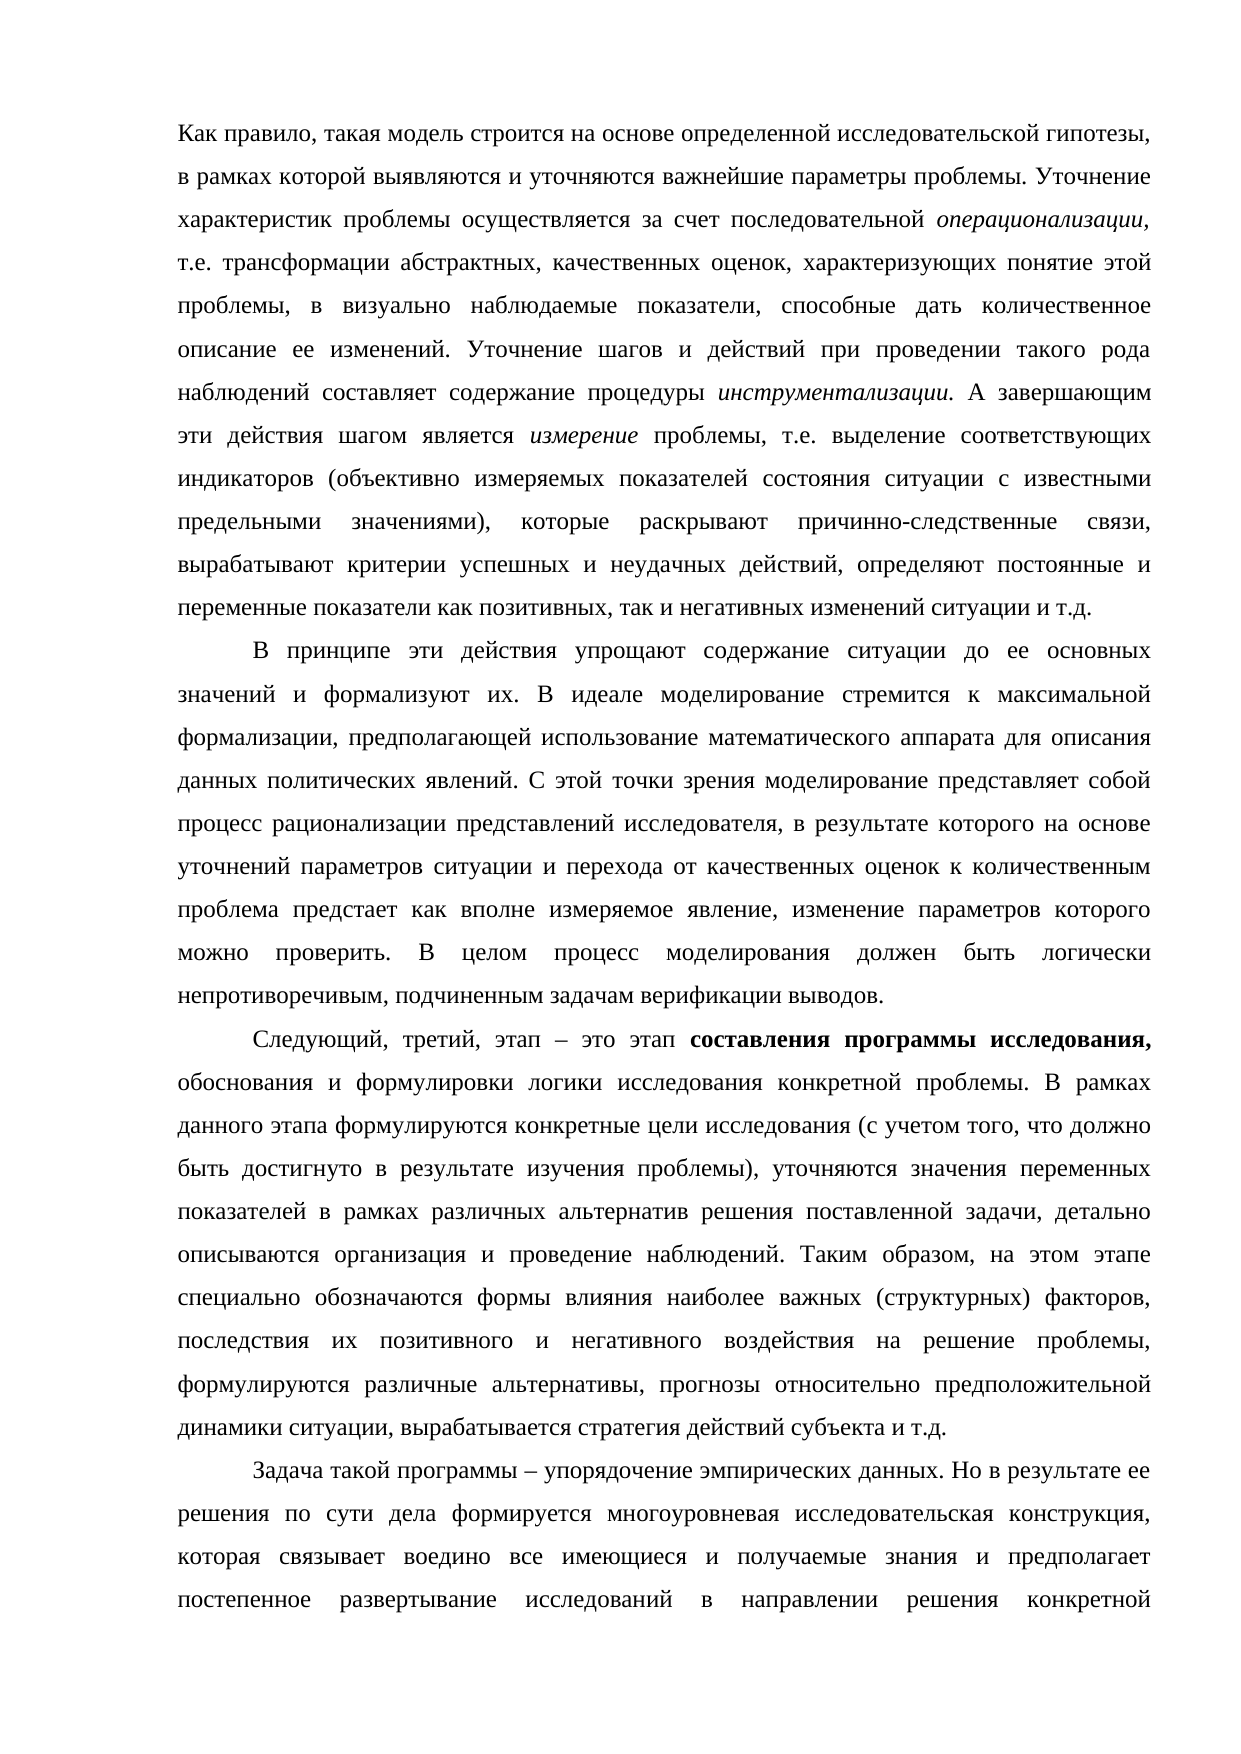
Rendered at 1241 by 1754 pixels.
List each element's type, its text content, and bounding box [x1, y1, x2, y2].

text Следующий, третий, этап – это этап составления программы исследования, обоснования и формулировки логики исследования конкретной проблемы. В рамках данного этапа формулируются конкретные цели исследования (с учетом того, что должно быть достигнуто в результате изучения проблемы), уточняются значения переменных показателей в рамках различных альтернатив решения поставленной задачи, детально описываются организация и проведение наблюдений. Таким образом, на этом этапе специально обозначаются формы влияния наиболее важных (структурных) факторов, последствия их позитивного и негативного воздействия на решение проблемы, формулируются различные альтернативы, прогнозы относительно предположительной динамики ситуации, вырабатывается стратегия действий субъекта и т.д. [177, 1024, 1152, 1441]
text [177, 118, 1152, 621]
text В принципе эти действия упрощают содержание ситуации до ее основных значений и формализуют их. В идеале моделирование стремится к максимальной формализации, предполагающей использование математического аппарата для описания данных политических явлений. С этой точки зрения моделирование представляет собой процесс рационализации представлений исследователя, в результате которого на основе уточнений параметров ситуации и перехода от качественных оценок к количественным проблема предстает как вполне измеряемое явление, изменение параметров которого можно проверить. В целом процесс моделирования должен быть логически непротиворечивым, подчиненным задачам верификации выводов. [177, 636, 1152, 1009]
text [177, 1455, 1152, 1613]
